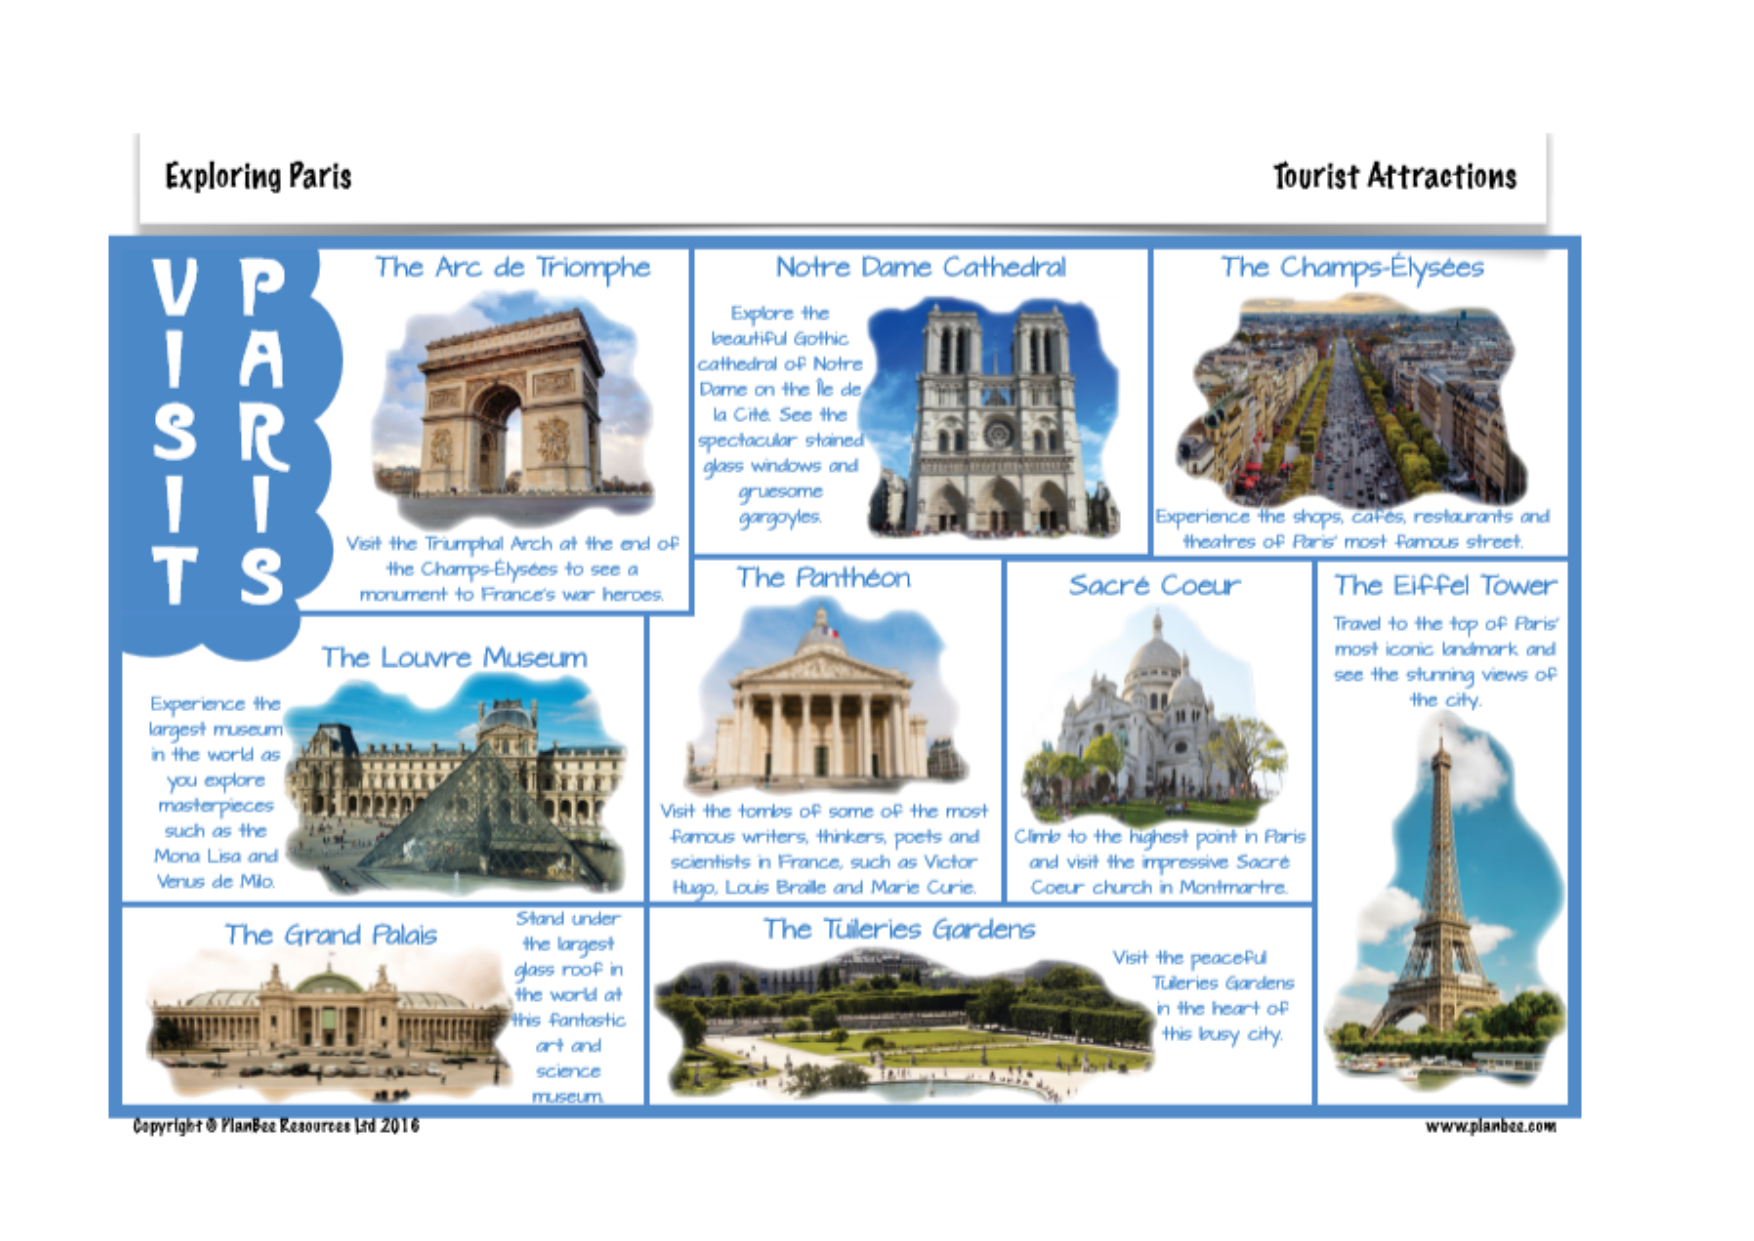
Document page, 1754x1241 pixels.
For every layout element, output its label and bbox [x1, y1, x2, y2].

picture [70, 133, 1621, 1168]
